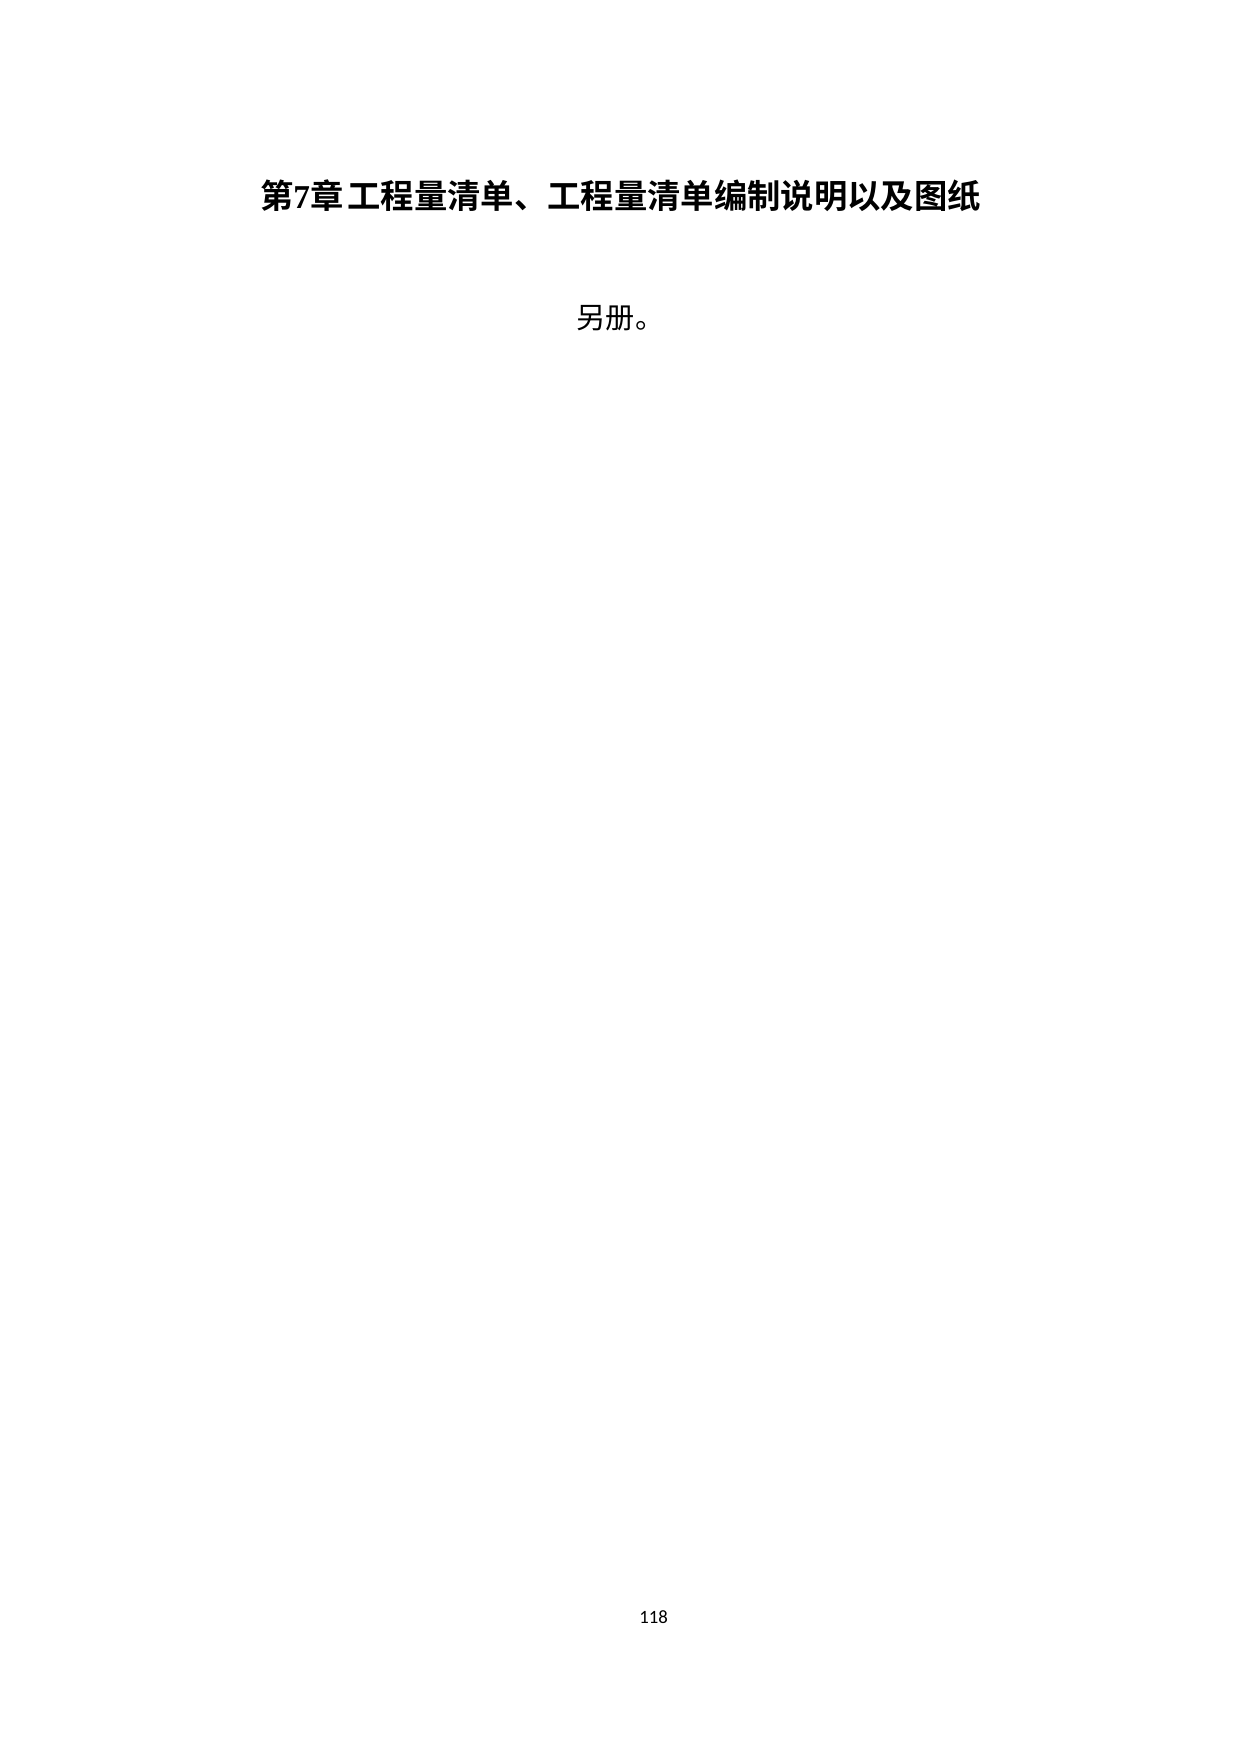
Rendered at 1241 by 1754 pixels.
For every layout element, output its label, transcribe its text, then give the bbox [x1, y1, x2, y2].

text 另册。 [187, 283, 1053, 348]
subtitle 工程量清单、工程量清单编制说明以及图纸 [187, 162, 1053, 227]
